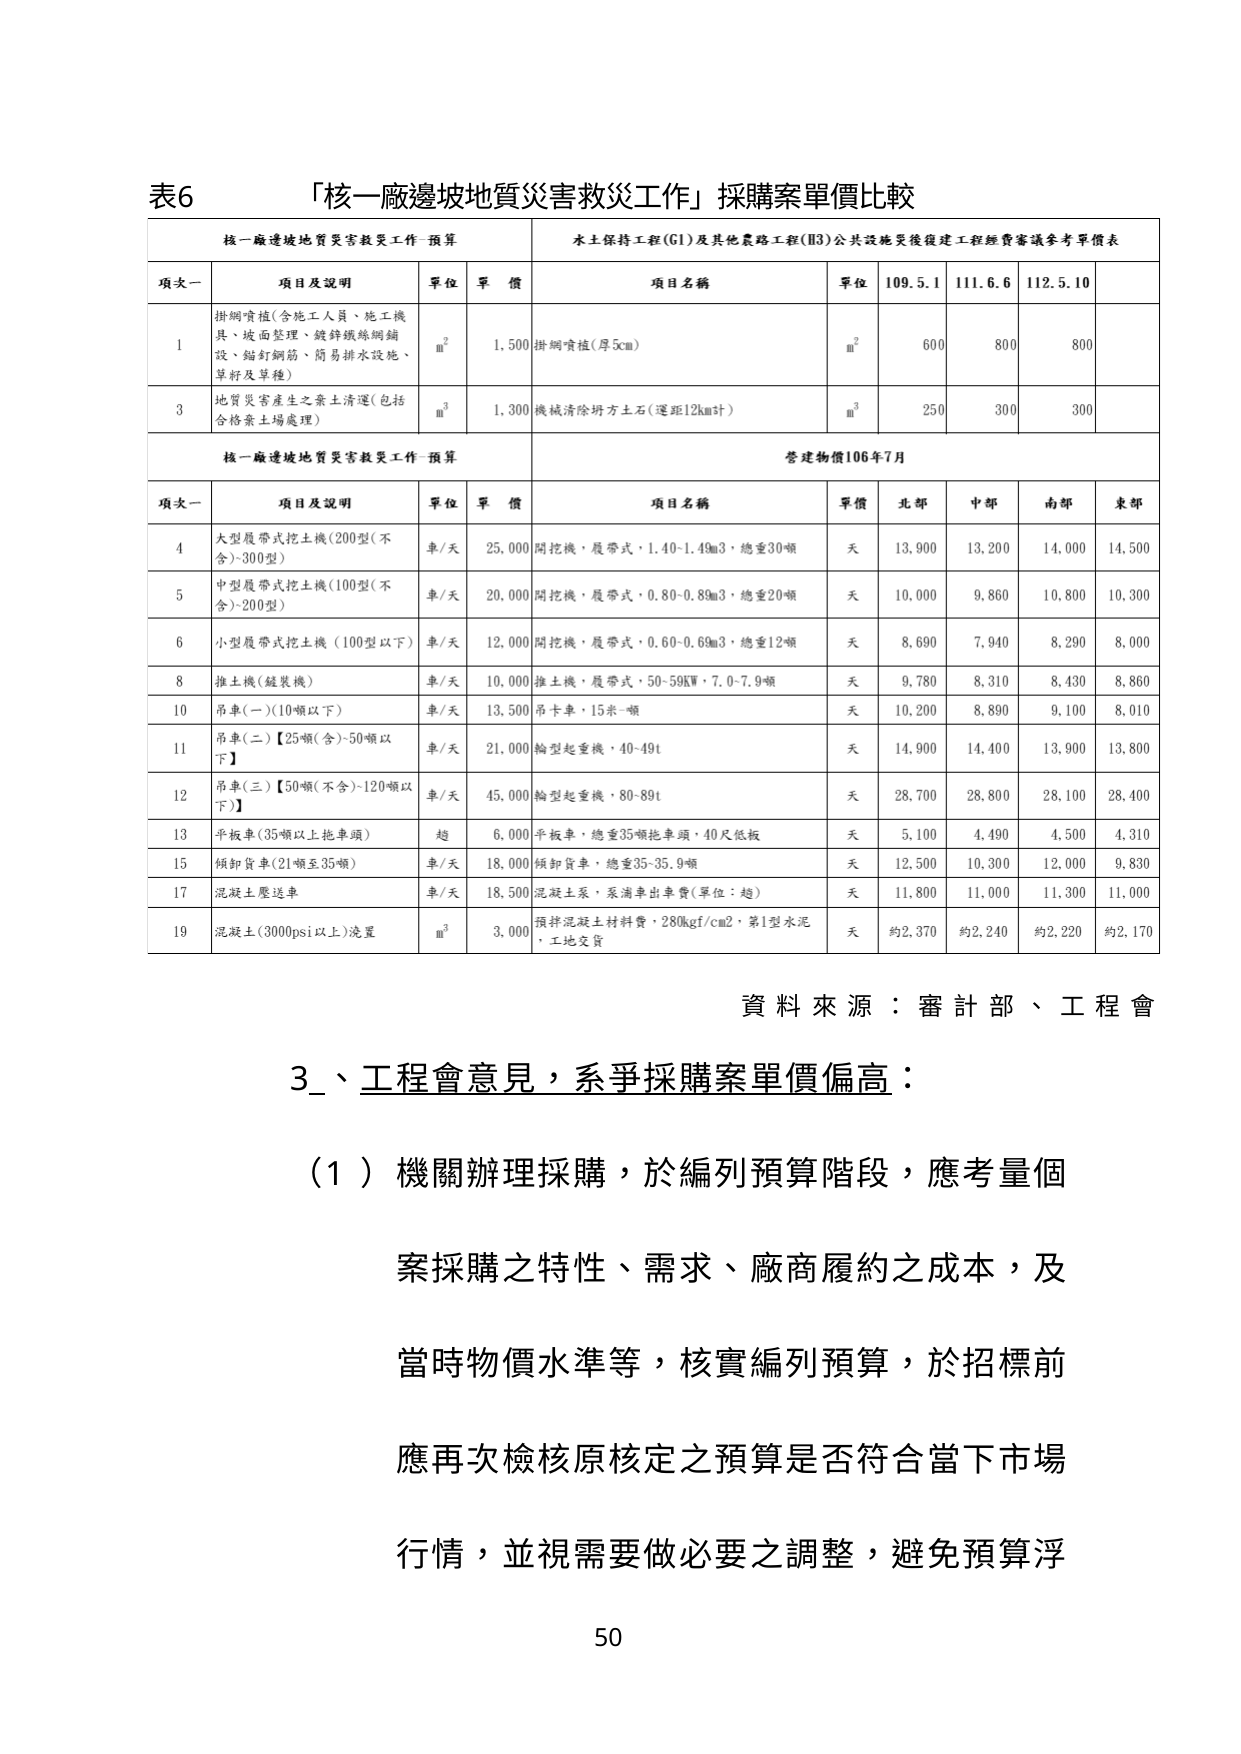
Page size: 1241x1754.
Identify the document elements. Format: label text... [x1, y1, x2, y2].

text 資料來源：審計部、工程會 [148, 981, 1166, 1028]
picture [147, 218, 1161, 955]
text 「核一廠邊坡地質災害救災工作」採購案單價比較 [148, 177, 1069, 215]
subtitle 機關辦理採購，於編列預算階段，應考量個案採購之特性、需求、廠商履約之成本，及當時物價水準等，核實編列預算，於招標前應再次檢核原核定之預算是否符合當下市場行情，並視需要做必要之調整，避免預算浮編或不足。 [272, 1123, 1069, 1599]
subtitle 工程會意見，系爭採購案單價偏高： [272, 1028, 1069, 1123]
